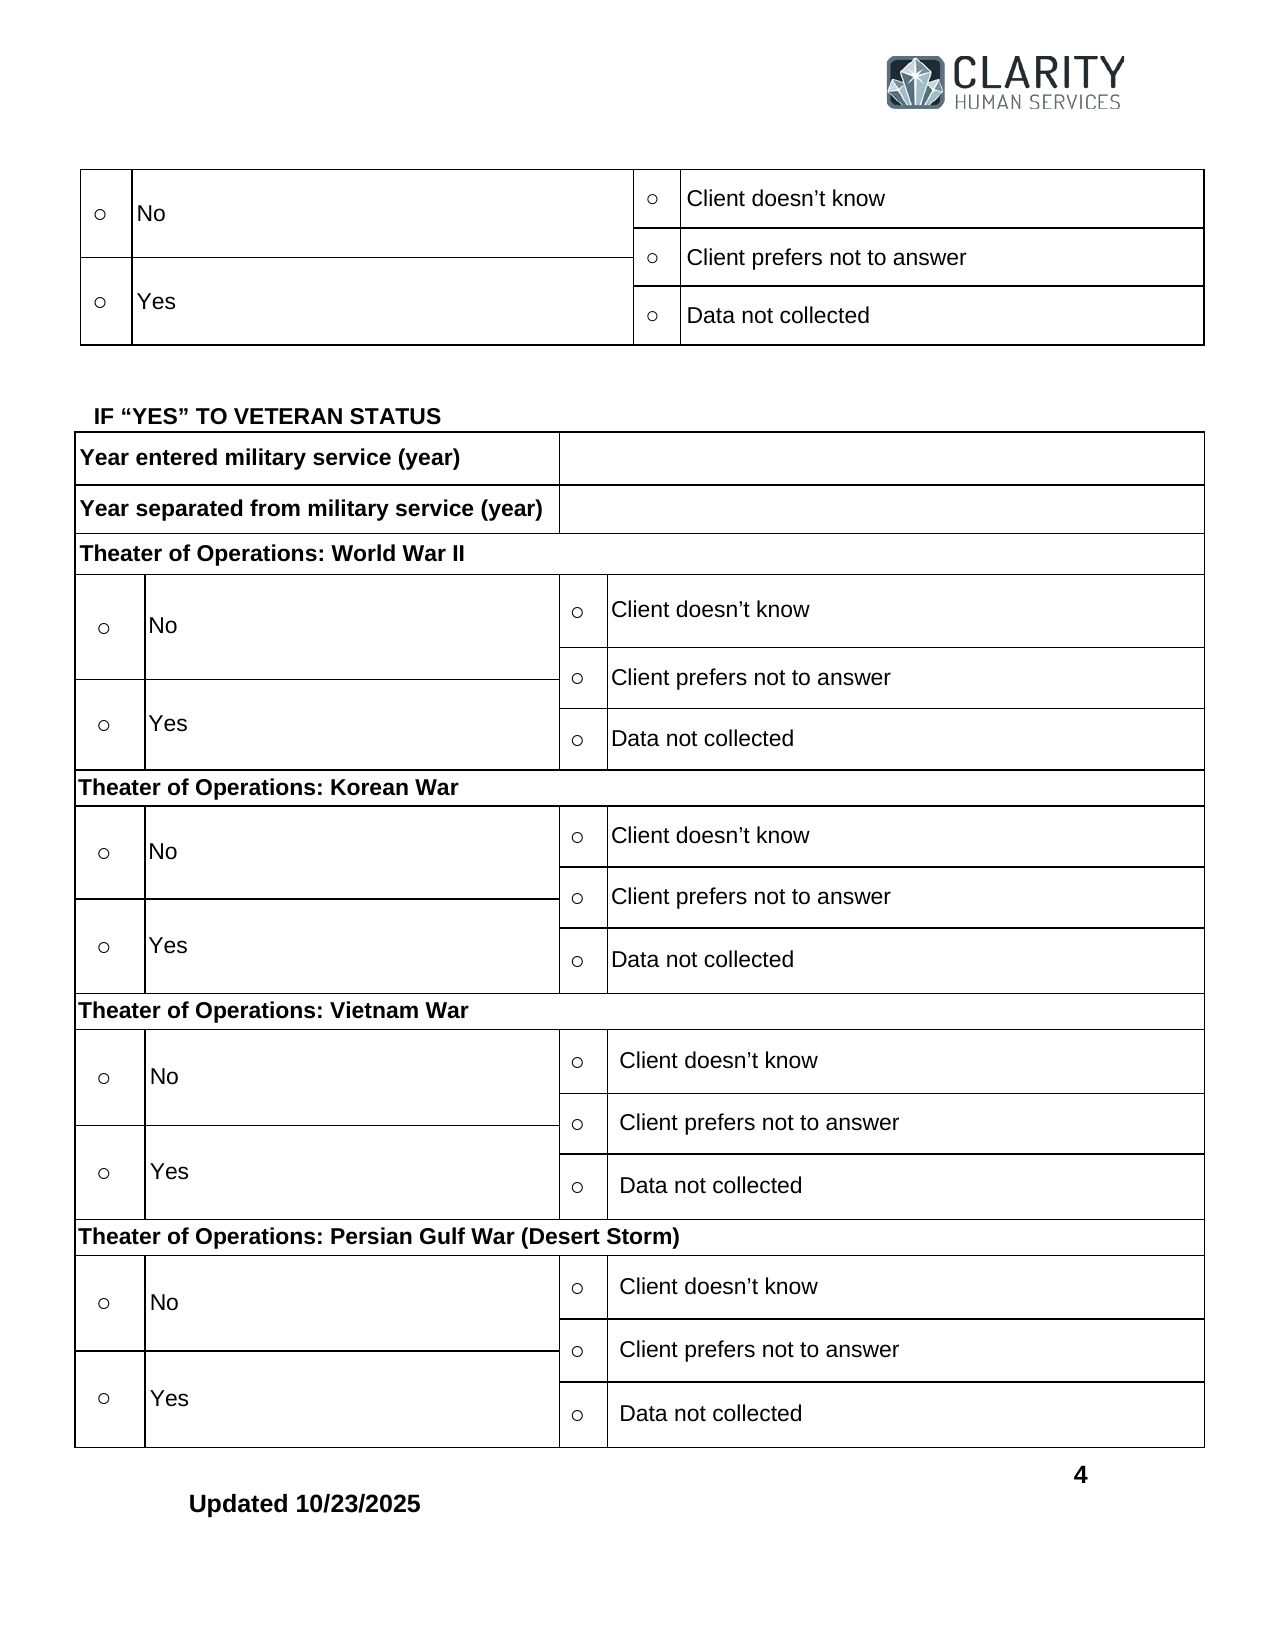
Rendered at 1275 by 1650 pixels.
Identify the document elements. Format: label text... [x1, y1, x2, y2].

table_cell Theater of Operations: Vietnam War [76, 994, 1204, 1028]
table_cell Data not collected [608, 1383, 1204, 1446]
table_cell Client prefers not to answer [608, 868, 1204, 927]
table_cell ○ [560, 575, 607, 647]
table_cell ○ [634, 287, 680, 344]
table_cell Client doesn’t know [608, 1256, 1204, 1318]
table_cell Theater of Operations: Persian Gulf War (Desert Storm) [76, 1220, 1204, 1255]
table_cell ○ [560, 648, 607, 707]
table_cell Yes [146, 680, 559, 769]
text IF “YES” TO VETERAN STATUS [94, 403, 1087, 429]
table_header Client doesn’t know [681, 170, 1203, 227]
table_cell Client doesn’t know [608, 1030, 1204, 1092]
table_cell No [146, 807, 559, 898]
table_cell ○ [560, 1094, 607, 1153]
table_cell No [146, 575, 559, 679]
table_cell ○ [81, 258, 131, 344]
table_cell ○ [560, 929, 607, 992]
table_header ○ [634, 170, 680, 227]
table_cell [560, 486, 1204, 533]
table_cell ○ [560, 1383, 607, 1446]
table_cell Client prefers not to answer [681, 229, 1203, 285]
table_cell ○ [76, 575, 144, 679]
table_cell ○ [560, 868, 607, 927]
table_cell ○ [76, 1352, 144, 1446]
table_cell Theater of Operations: World War II [76, 534, 1204, 573]
table_cell No [146, 1256, 559, 1350]
table_cell Yes [146, 1352, 559, 1446]
table_cell Client prefers not to answer [608, 1320, 1204, 1381]
table_cell Data not collected [608, 1155, 1204, 1219]
table_header ○ [81, 170, 131, 256]
table_cell ○ [76, 1030, 144, 1124]
table_cell Client prefers not to answer [608, 1094, 1204, 1153]
table_cell ○ [560, 1030, 607, 1092]
table_cell Client prefers not to answer [608, 648, 1204, 707]
picture [886, 56, 1125, 109]
table_header Year entered military service (year) [76, 433, 559, 484]
table_cell Year separated from military service (year) [76, 486, 559, 533]
table_cell Yes [146, 900, 559, 992]
table_cell Data not collected [608, 929, 1204, 992]
table_cell ○ [560, 1256, 607, 1318]
table_cell Yes [133, 258, 633, 344]
table_cell Data not collected [681, 287, 1203, 344]
table_header No [133, 170, 633, 256]
table_cell ○ [560, 709, 607, 769]
table_cell No [146, 1030, 559, 1124]
table_cell Client doesn’t know [608, 575, 1204, 647]
table_cell ○ [634, 229, 680, 285]
table_cell ○ [76, 1126, 144, 1219]
table_cell Yes [146, 1126, 559, 1219]
table_cell ○ [560, 1320, 607, 1381]
table_cell Data not collected [608, 709, 1204, 769]
table_cell Theater of Operations: Korean War [76, 771, 1204, 805]
table_cell ○ [560, 1155, 607, 1219]
table_cell ○ [560, 807, 607, 866]
table_cell Client doesn’t know [608, 807, 1204, 866]
table_cell ○ [76, 807, 144, 898]
table_cell ○ [76, 900, 144, 992]
table_header [560, 433, 1204, 484]
table_cell ○ [76, 1256, 144, 1350]
table_cell ○ [76, 680, 144, 769]
